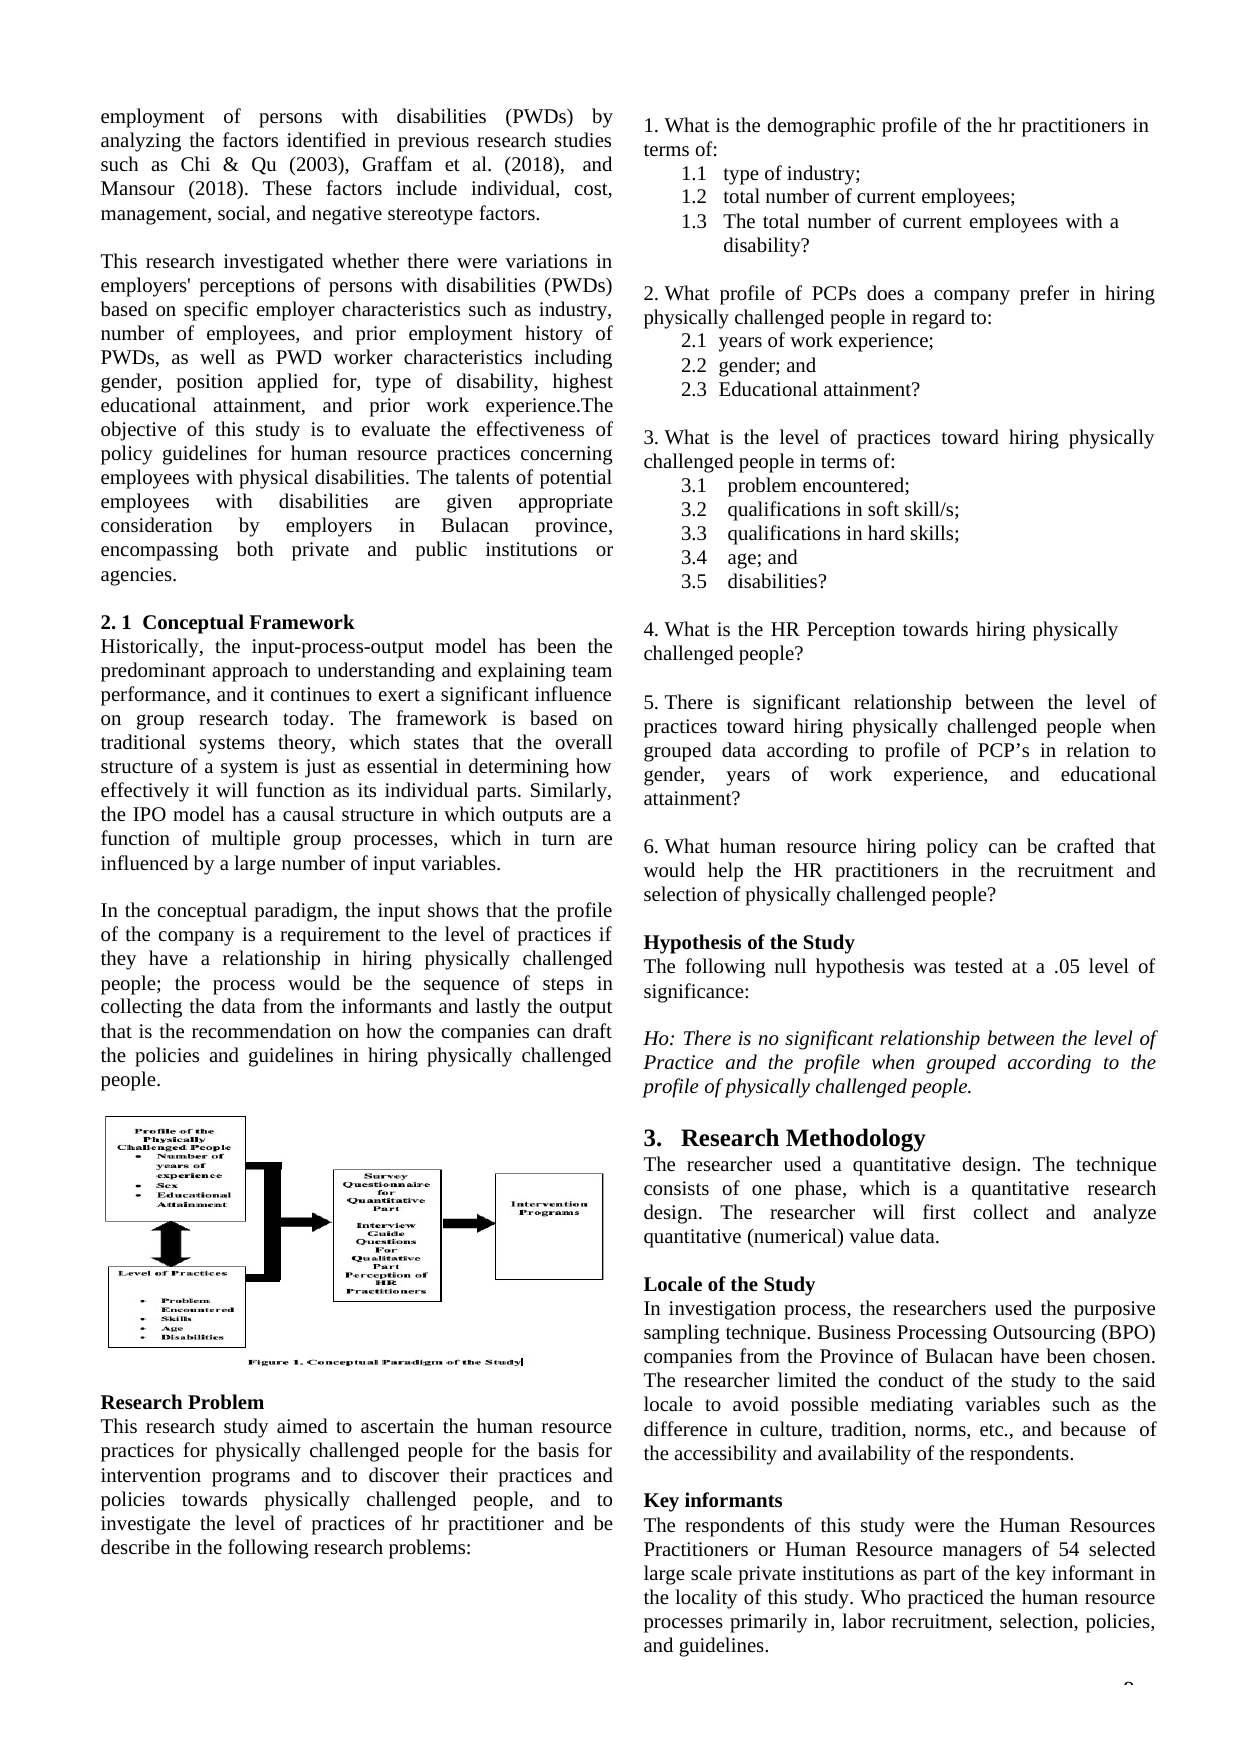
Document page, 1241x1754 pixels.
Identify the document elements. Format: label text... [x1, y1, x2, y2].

text In the conceptual paradigm, the input shows that the profile of the company is a requirement to the level of practices if they have a relationship in hiring physically challenged people; the process would be the sequence of steps in collecting the data from the informants and lastly the output that is the recommendation on how the companies can draft the policies and guidelines in hiring physically challenged people. [100, 898, 613, 1091]
list What profile of PCPs does a company prefer in hiring physically challenged people in regard to: [643, 281, 1156, 329]
text The researcher used a quantitative design. The technique consists of one phase, which is a quantitative research design. The researcher will first collect and analyze quantitative (numerical) value data. [643, 1152, 1157, 1248]
list problem encountered; [681, 473, 1190, 497]
text This research investigated whether there were variations in employers' perceptions of persons with disabilities (PWDs) based on specific employer characteristics such as industry, number of employees, and prior employment history of PWDs, as well as PWD worker characteristics including gender, position applied for, type of disability, highest educational attainment, and prior work experience.The objective of this study is to evaluate the effectiveness of policy guidelines for human resource practices concerning employees with physical disabilities. The talents of potential employees with disabilities are given appropriate consideration by employers in Bulacan province, encompassing both private and public institutions or agencies. [100, 249, 613, 586]
text The following null hypothesis was tested at a .05 level of significance: [643, 954, 1156, 1003]
list qualifications in hard skills; [681, 521, 1190, 545]
list gender; and [681, 353, 1190, 377]
subtitle Hypothesis of the Study [643, 931, 1190, 954]
list The total number of current employees with a disability? [681, 208, 1156, 257]
list What is the demographic profile of the hr practitioners in terms of: [643, 112, 1156, 161]
subtitle Research Problem [100, 1391, 613, 1414]
subtitle Key informants [643, 1489, 1190, 1512]
text Ho: There is no significant relationship between the level of Practice and the profile when grouped according to the profile of physically challenged people. [643, 1026, 1156, 1098]
text employment of persons with disabilities (PWDs) by analyzing the factors identified in previous research studies such as Chi & Qu (2003), Graffam et al. (2018), and Mansour (2018). These factors include individual, cost, management, social, and negative stereotype factors. [100, 104, 613, 224]
list type of industry; [681, 161, 1190, 185]
list total number of current employees; [681, 185, 1190, 208]
list years of work experience; [681, 329, 1190, 353]
list disabilities? [681, 569, 1190, 593]
list Educational attainment? [681, 377, 1190, 401]
list What is the level of practices toward hiring physically challenged people in terms of: [643, 425, 1156, 473]
list There is significant relationship between the level of practices toward hiring physically challenged people when grouped data according to profile of PCP’s in relation to gender, years of work experience, and educational attainment? [643, 690, 1157, 810]
text In investigation process, the researchers used the purposive sampling technique. Business Processing Outsourcing (BPO) companies from the Province of Bulacan have been chosen. The researcher limited the conduct of the study to the said locale to avoid possible mediating variables such as the difference in culture, tradition, norms, etc., and because of the accessibility and availability of the respondents. [643, 1296, 1157, 1464]
subtitle 2. 1 Conceptual Framework [100, 610, 613, 634]
text This research study aimed to ascertain the human resource practices for physically challenged people for the basis for intervention programs and to discover their practices and policies towards physically challenged people, and to investigate the level of practices of hr practitioner and be describe in the following research problems: [100, 1414, 613, 1559]
subtitle Locale of the Study [643, 1272, 1190, 1296]
list What human resource hiring policy can be crafted that would help the HR practitioners in the recruitment and selection of physically challenged people? [643, 834, 1156, 906]
text The respondents of this study were the Human Resources Practitioners or Human Resource managers of 54 selected large scale private institutions as part of the key informant in the locality of this study. Who practiced the human resource processes primarily in, labor recruitment, selection, policies, and guidelines. [643, 1512, 1156, 1657]
list What is the HR Perception towards hiring physically challenged people? [643, 617, 1156, 665]
list qualifications in soft skill/s; [681, 497, 1190, 521]
list age; and [681, 545, 1190, 569]
text Historically, the input-process-output model has been the predominant approach to understanding and explaining team performance, and it continues to exert a significant influence on group research today. The framework is based on traditional systems theory, which states that the overall structure of a system is just as essential in determining how effectively it will function as its individual parts. Similarly, the IPO model has a causal structure in which outputs are a function of multiple group processes, which in turn are influenced by a large number of input variables. [100, 634, 613, 874]
subtitle Research Methodology [643, 1123, 1190, 1152]
picture [105, 1116, 604, 1366]
